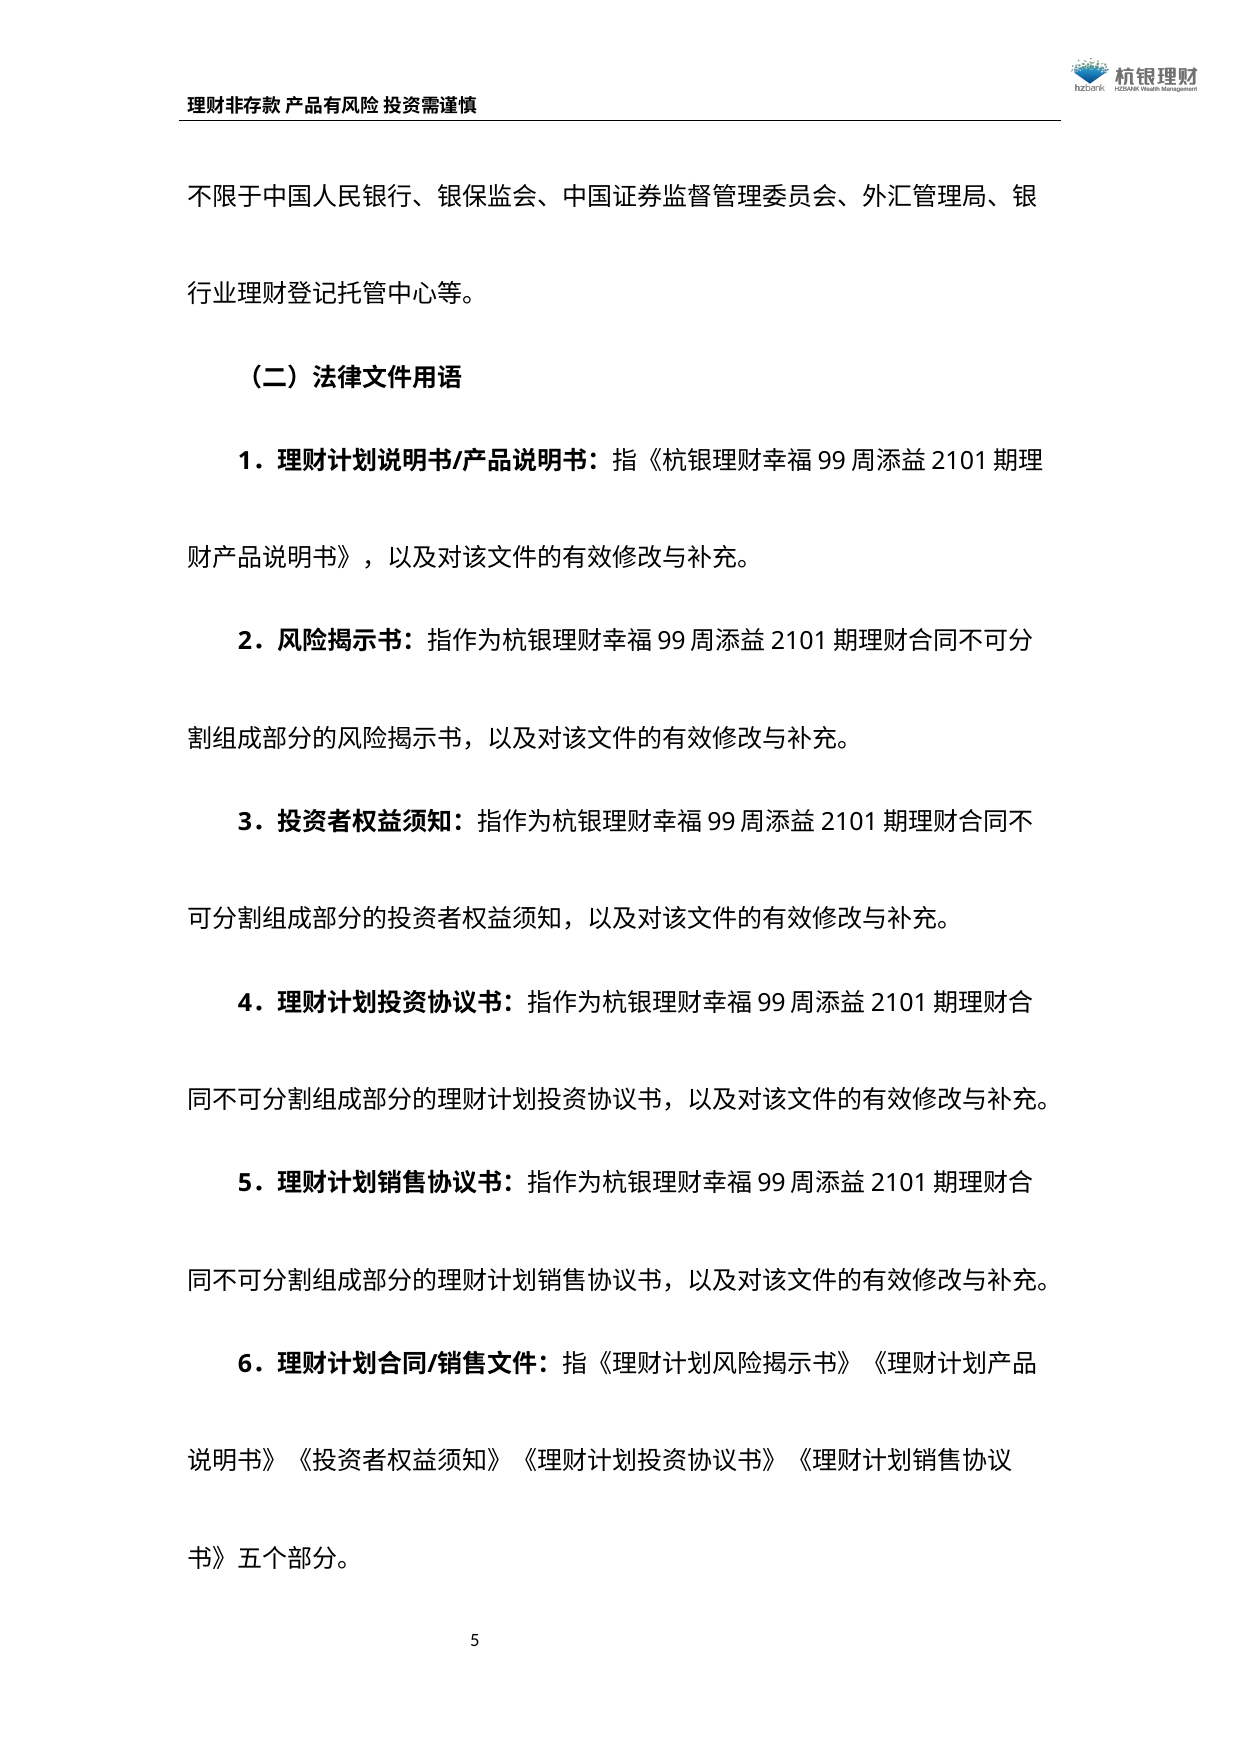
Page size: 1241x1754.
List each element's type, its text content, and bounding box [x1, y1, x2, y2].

list 理财计划投资协议书：指作为杭银理财幸福99周添益2101期理财合同不可分割组成部分的理财计划投资协议书，以及对该文件的有效修改与补充。 [187, 968, 1053, 1130]
list 监管机构：指对管理人（包括本理财计划管理人、所投资的的信托计划/资管计划的管理人/受托人、相关投资顾问等）实施监督管理的机构，包括但不限于中国人民银行、银保监会、中国证券监督管理委员会、外汇管理局、银行业理财登记托管中心等。 [187, 162, 1053, 324]
list 理财计划销售协议书：指作为杭银理财幸福99周添益2101期理财合同不可分割组成部分的理财计划销售协议书，以及对该文件的有效修改与补充。 [187, 1148, 1053, 1311]
list 法律文件用语 [187, 343, 1053, 408]
list 投资者权益须知：指作为杭银理财幸福99周添益2101期理财合同不可分割组成部分的投资者权益须知，以及对该文件的有效修改与补充。 [187, 787, 1053, 949]
list 理财计划合同/销售文件：指《理财计划风险揭示书》《理财计划产品说明书》《投资者权益须知》《理财计划投资协议书》《理财计划销售协议书》五个部分。 [187, 1329, 1053, 1589]
picture [1027, 0, 1240, 151]
list 风险揭示书：指作为杭银理财幸福99周添益2101期理财合同不可分割组成部分的风险揭示书，以及对该文件的有效修改与补充。 [187, 606, 1053, 769]
list 理财计划说明书/产品说明书：指《杭银理财幸福99周添益2101期理财产品说明书》，以及对该文件的有效修改与补充。 [187, 426, 1053, 588]
